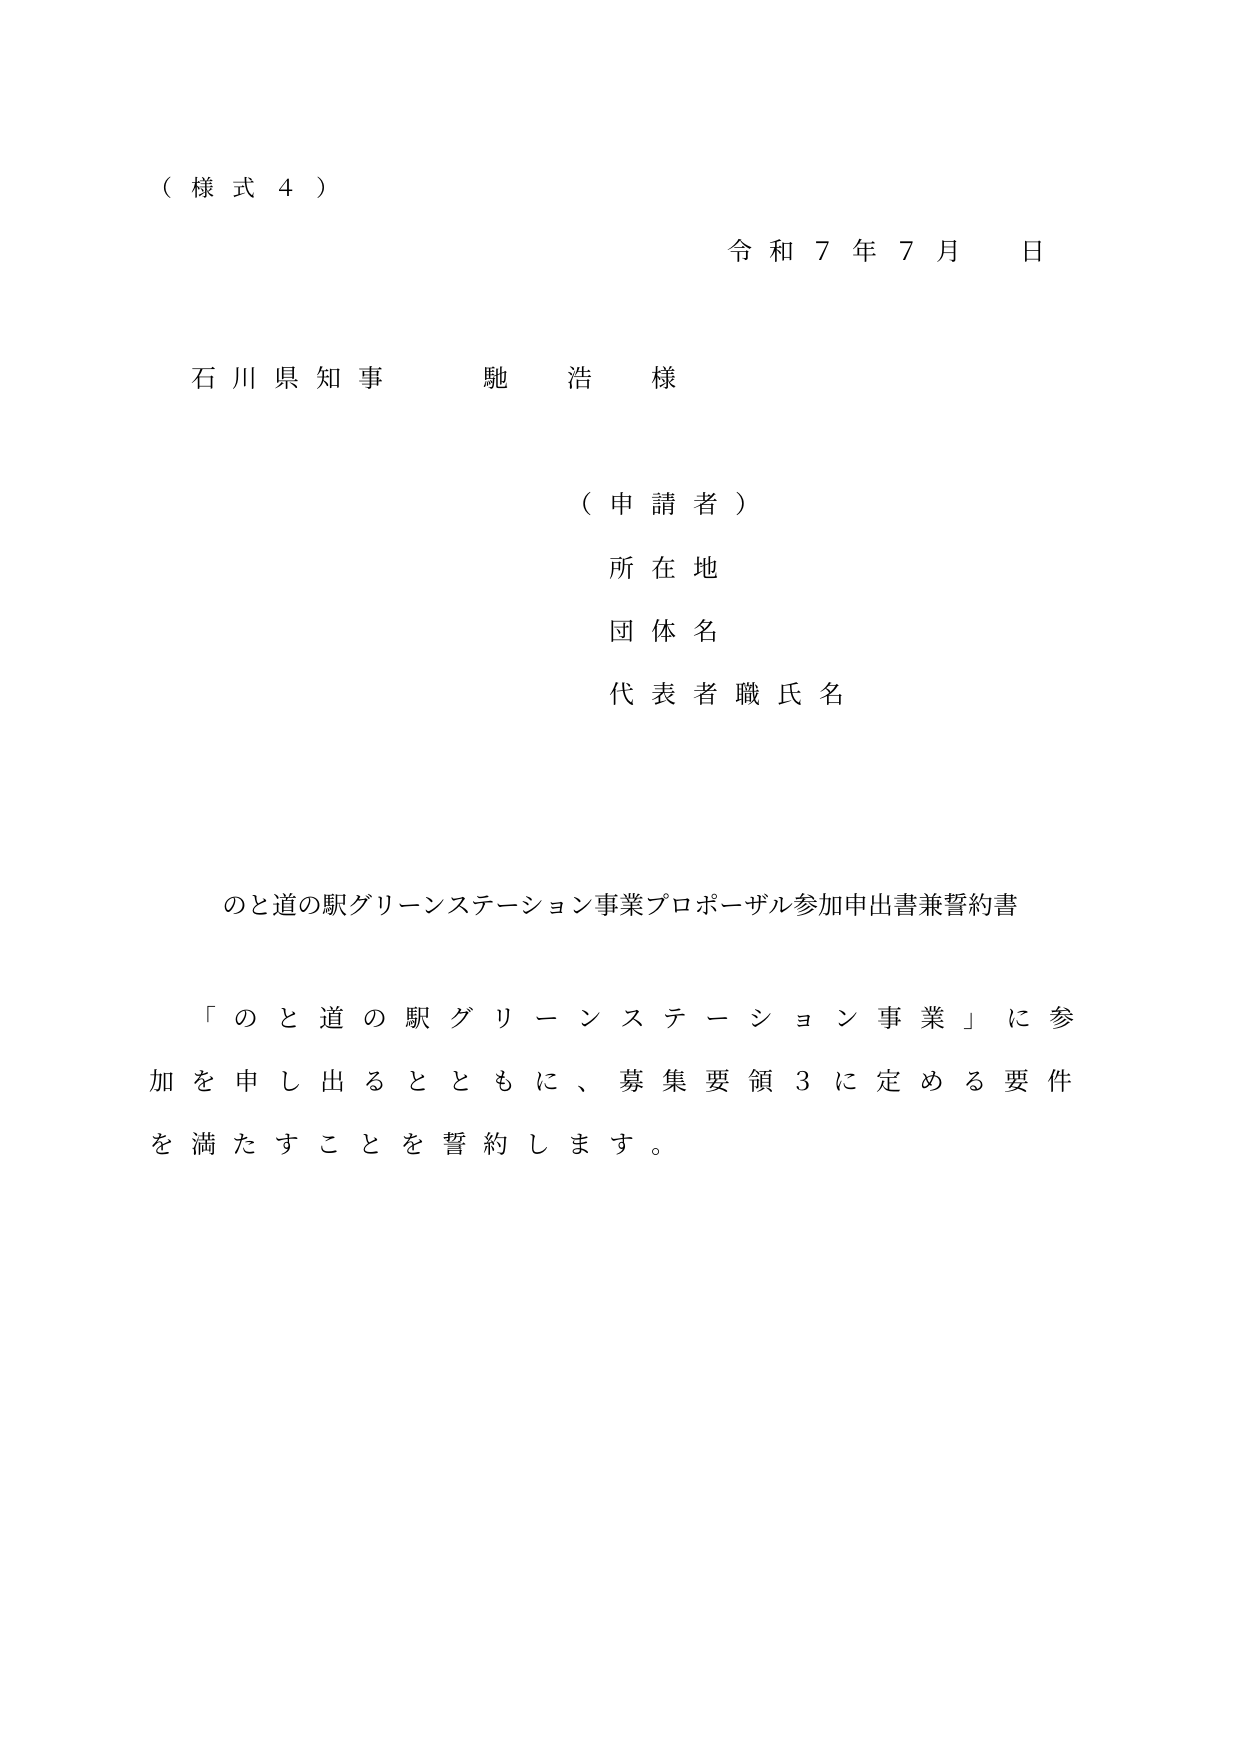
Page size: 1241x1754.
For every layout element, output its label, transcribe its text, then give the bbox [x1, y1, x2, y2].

text （申請者） [563, 471, 1091, 534]
text 所在地 [591, 534, 1091, 598]
text （様式４） [149, 154, 1007, 218]
text 石川県知事 馳 浩 様 [149, 344, 1007, 408]
text 代表者職氏名 [591, 661, 1091, 724]
text 団体名 [591, 598, 1091, 661]
text 令和７年７月 日 [149, 218, 1062, 281]
text 「のと道の駅グリーンステーション事業」に参加を申し出るとともに、募集要領３に定める要件を満たすことを誓約します。 [149, 984, 1091, 1174]
text のと道の駅グリーンステーション事業プロポーザル参加申出書兼誓約書 [149, 885, 1091, 921]
